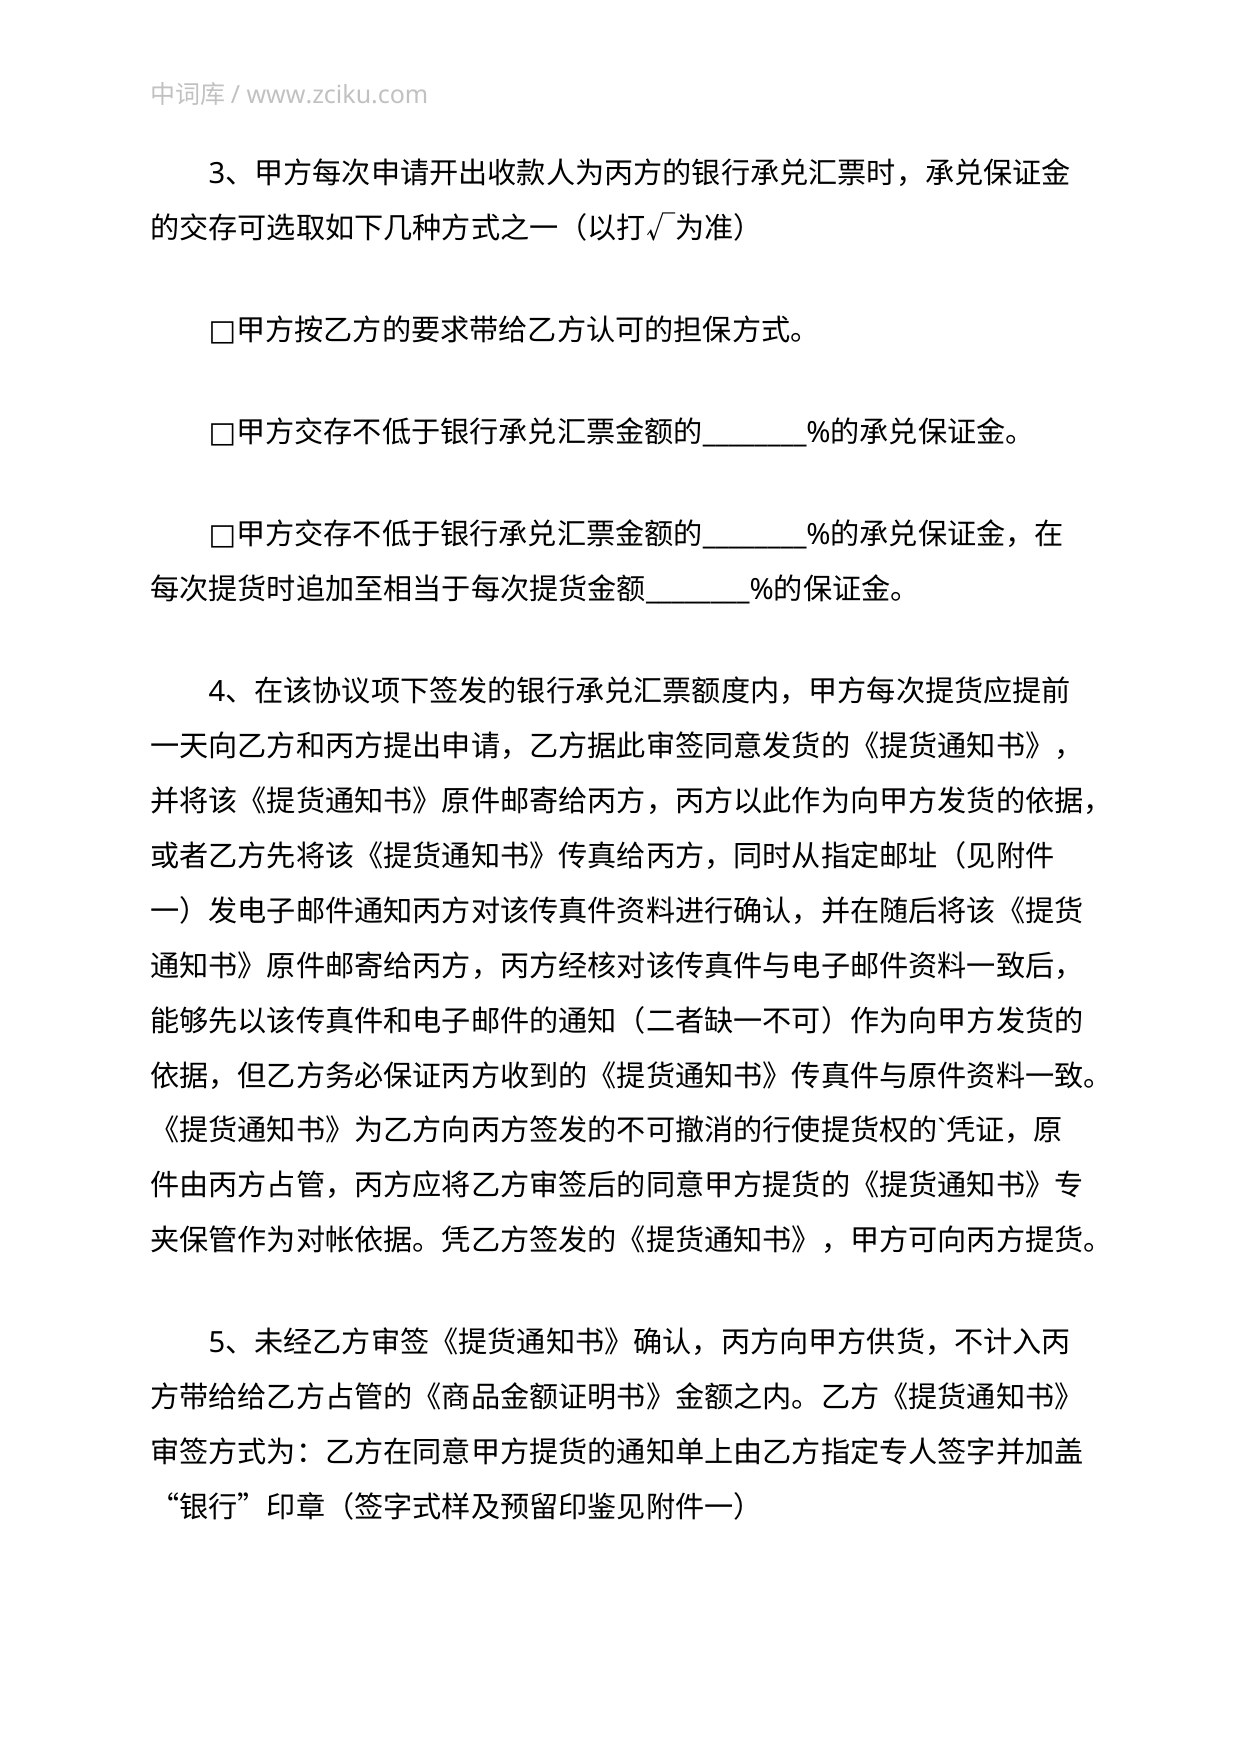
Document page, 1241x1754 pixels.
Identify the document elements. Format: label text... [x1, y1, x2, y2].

text □甲方交存不低于银行承兑汇票金额的________%的承兑保证金，在每次提货时追加至相当于每次提货金额________%的保证金。 [150, 511, 1090, 608]
text 5、未经乙方审签《提货通知书》确认，丙方向甲方供货，不计入丙方带给给乙方占管的《商品金额证明书》金额之内。乙方《提货通知书》审签方式为：乙方在同意甲方提货的通知单上由乙方指定专人签字并加盖“银行”印章（签字式样及预留印鉴见附件一） [150, 1319, 1090, 1526]
text 4、在该协议项下签发的银行承兑汇票额度内，甲方每次提货应提前一天向乙方和丙方提出申请，乙方据此审签同意发货的《提货通知书》，并将该《提货通知书》原件邮寄给丙方，丙方以此作为向甲方发货的依据，或者乙方先将该《提货通知书》传真给丙方，同时从指定邮址（见附件一）发电子邮件通知丙方对该传真件资料进行确认，并在随后将该《提货通知书》原件邮寄给丙方，丙方经核对该传真件与电子邮件资料一致后，能够先以该传真件和电子邮件的通知（二者缺一不可）作为向甲方发货的依据，但乙方务必保证丙方收到的《提货通知书》传真件与原件资料一致。《提货通知书》为乙方向丙方签发的不可撤消的行使提货权的`凭证，原件由丙方占管，丙方应将乙方审签后的同意甲方提货的《提货通知书》专夹保管作为对帐依据。凭乙方签发的《提货通知书》，甲方可向丙方提货。 [150, 668, 1090, 1259]
text □甲方交存不低于银行承兑汇票金额的________%的承兑保证金。 [150, 409, 1090, 451]
text 3、甲方每次申请开出收款人为丙方的银行承兑汇票时，承兑保证金的交存可选取如下几种方式之一（以打√为准） [150, 150, 1090, 247]
text □甲方按乙方的要求带给乙方认可的担保方式。 [150, 307, 1090, 349]
